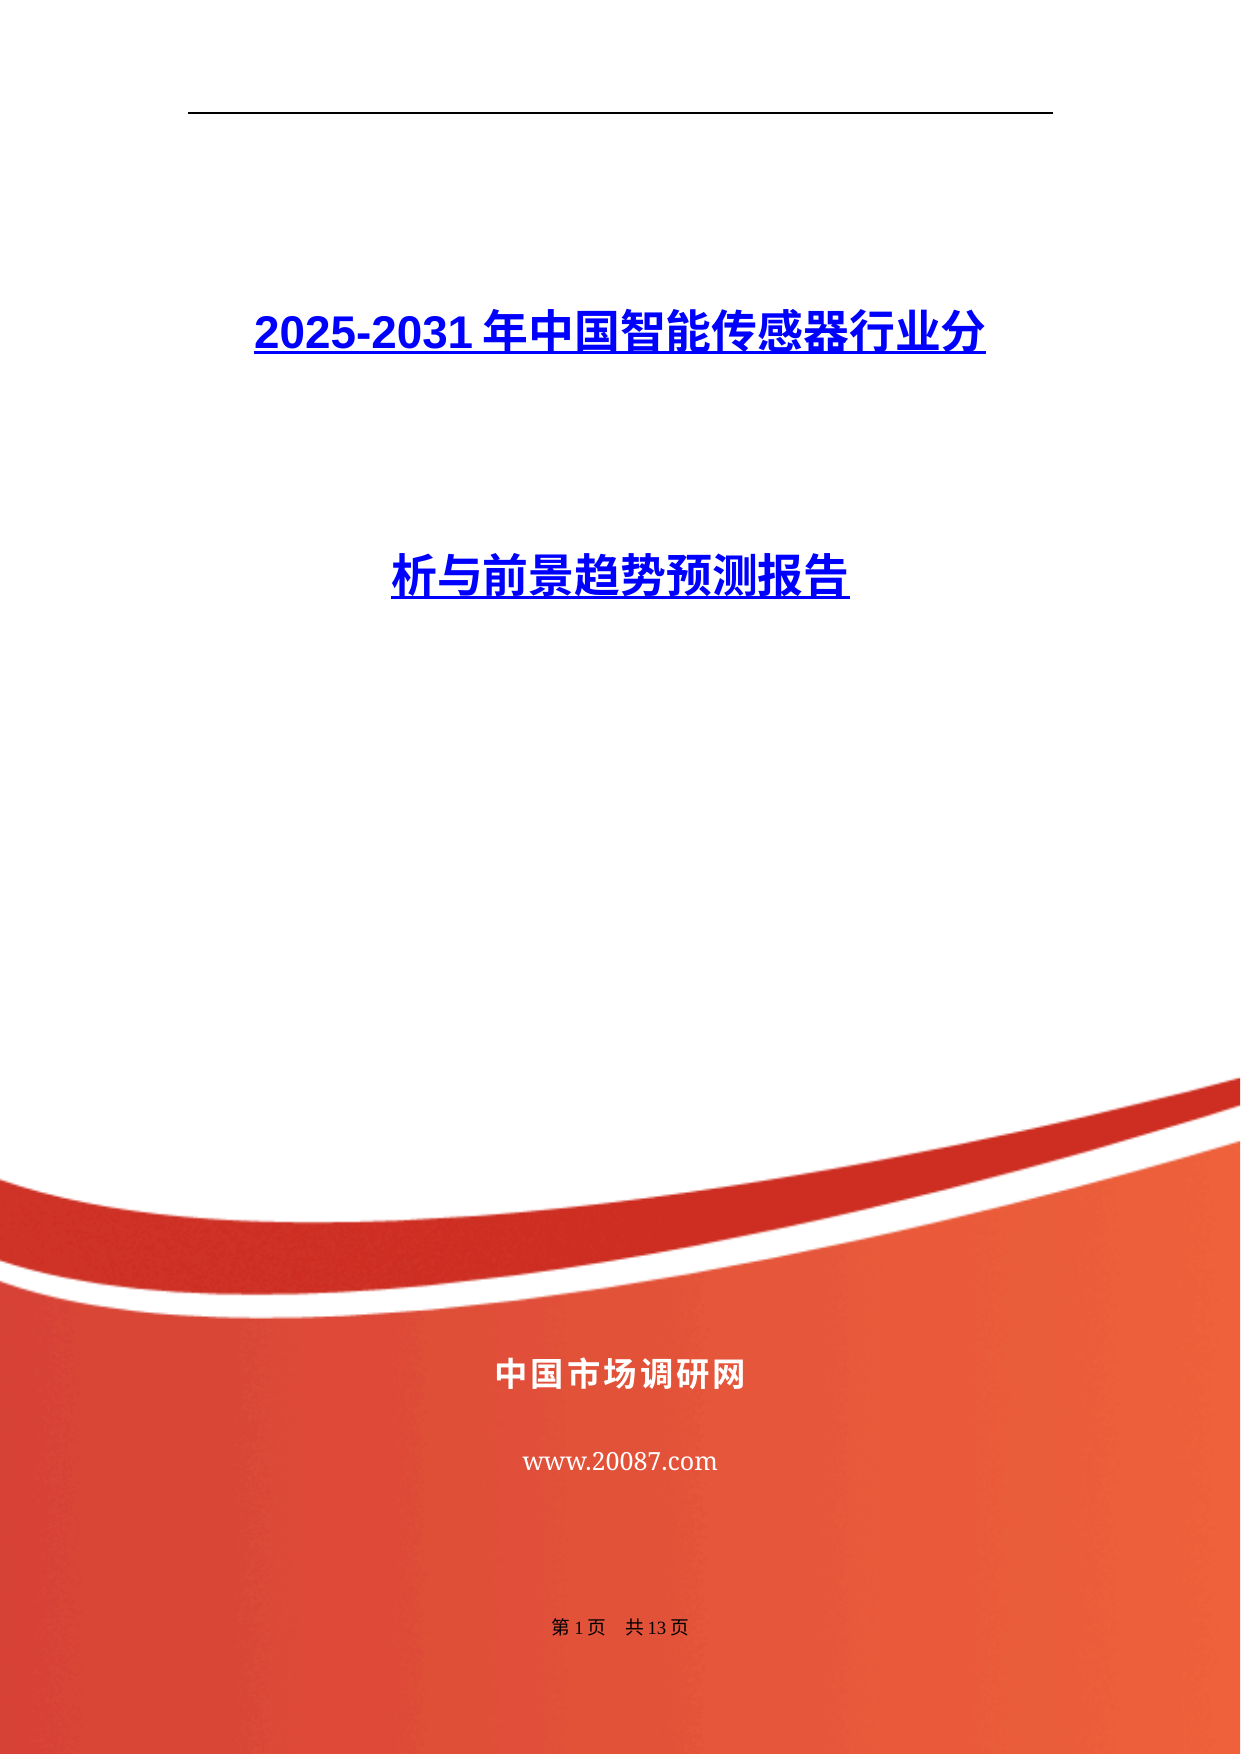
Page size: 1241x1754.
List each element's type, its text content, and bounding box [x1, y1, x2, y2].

text www.20087.com [187, 1428, 1053, 1493]
subtitle 中国市场调研网 [187, 1339, 1053, 1404]
picture [0, 1006, 1241, 1754]
table_header 2025-2031年中国智能传感器行业分析与前景趋势预测报告 [188, 207, 1053, 773]
